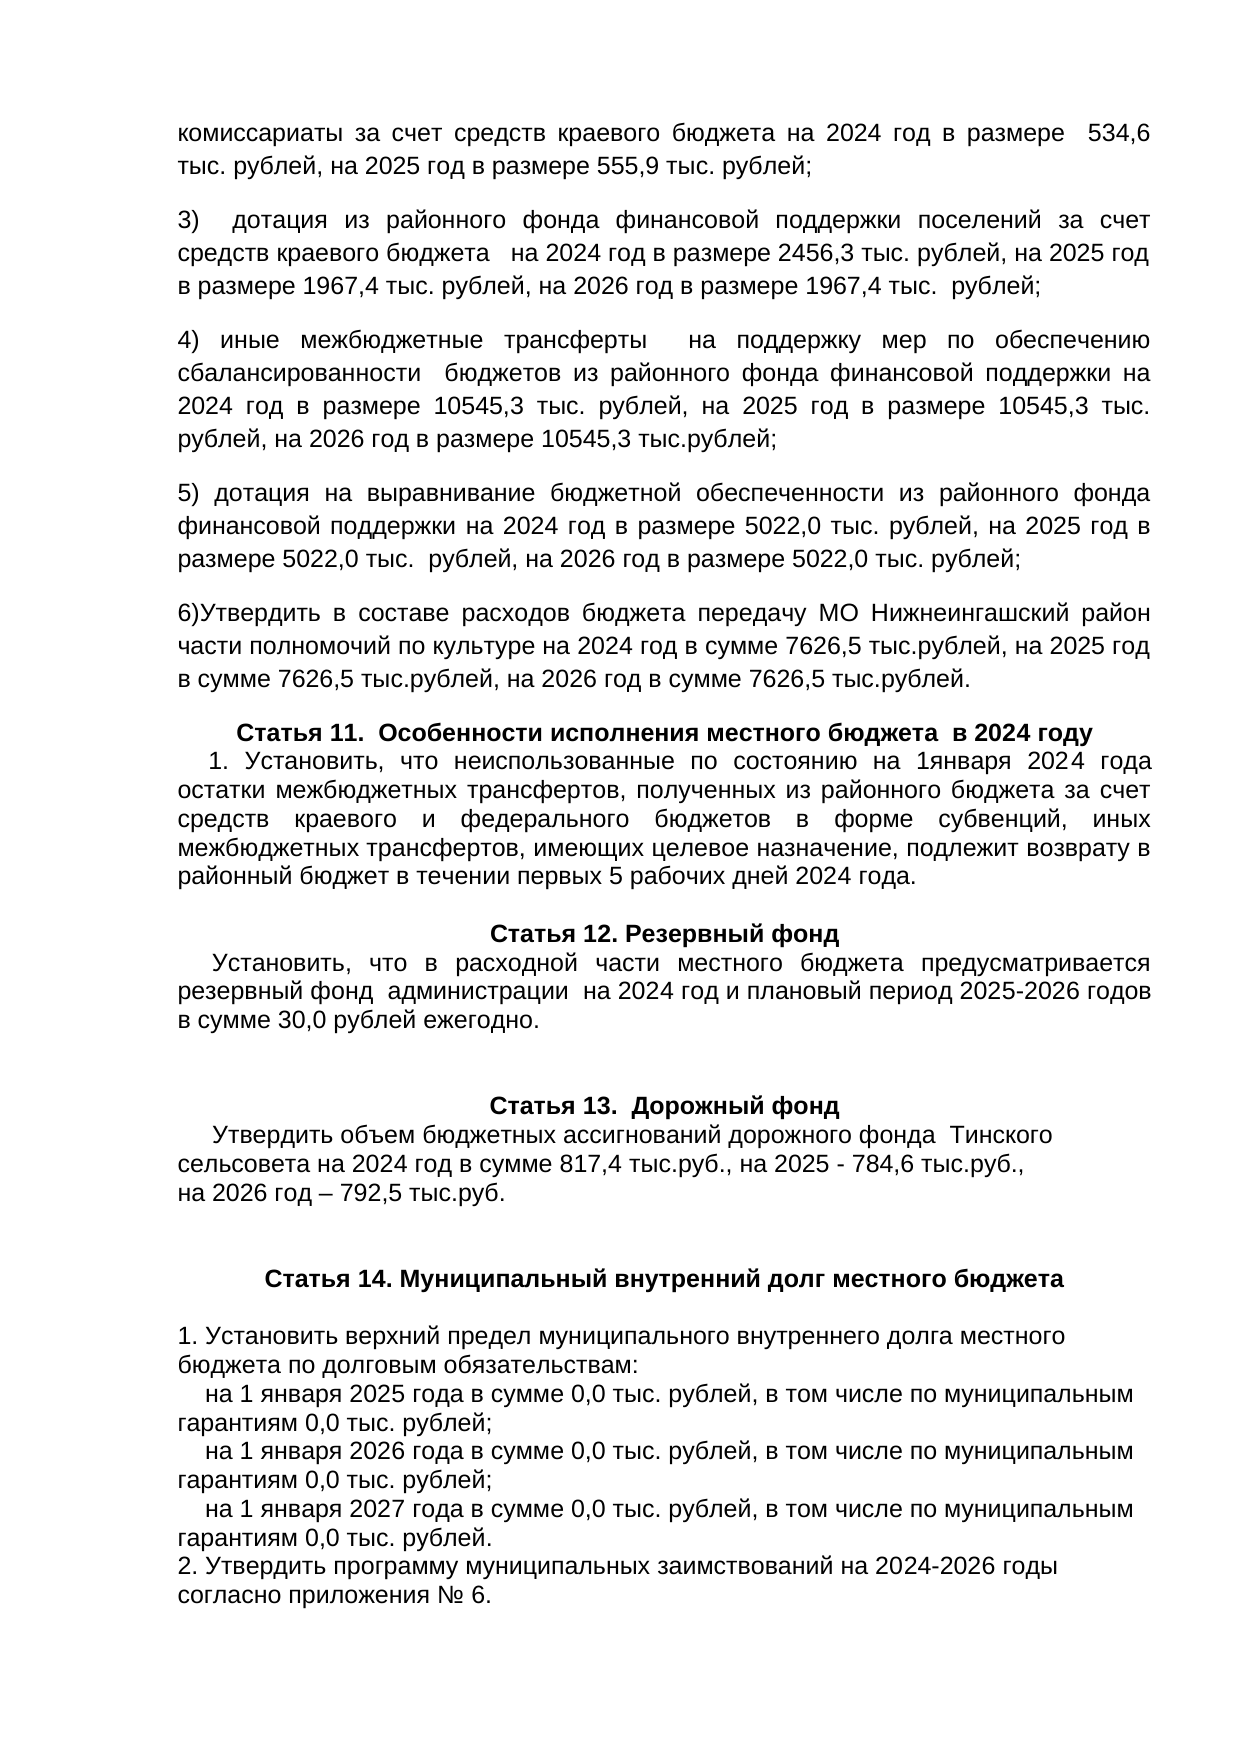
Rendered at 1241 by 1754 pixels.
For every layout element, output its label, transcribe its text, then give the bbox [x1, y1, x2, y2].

text 4) иные межбюджетные трансферты на поддержку мер по обеспечению сбалансированности бюджетов из районного фонда финансовой поддержки на 2024 год в размере 10545,3 тыс. рублей, на 2025 год в размере 10545,3 тыс. рублей, на 2026 год в размере 10545,3 тыс.рублей; [177, 325, 1152, 453]
text на 1 января 2027 года в сумме 0,0 тыс. рублей, в том числе по муниципальным гарантиям 0,0 тыс. рублей. [177, 1494, 1152, 1551]
text 1. Установить верхний предел муниципального внутреннего долга местного бюджета по долговым обязательствам: [177, 1321, 1152, 1379]
text 1. Установить, что неиспользованные по состоянию на 1января 2024 года остатки межбюджетных трансфертов, полученных из районного бюджета за счет средств краевого и федерального бюджетов в форме субвенций, иных межбюджетных трансфертов, имеющих целевое назначение, подлежит возврату в районный бюджет в течении первых 5 рабочих дней 2024 года. [177, 746, 1152, 890]
text Статья 14. Муниципальный внутренний долг местного бюджета [177, 1264, 1152, 1293]
text Статья 11. Особенности исполнения местного бюджета в 2024 году [177, 718, 1152, 746]
text Установить, что в расходной части местного бюджета предусматривается резервный фонд администрации на 2024 год и плановый период 2025-2026 годов в сумме 30,0 рублей ежегодно. [177, 948, 1152, 1034]
text Утвердить объем бюджетных ассигнований дорожного фонда Тинского сельсовета на 2024 год в сумме 817,4 тыс.руб., на 2025 - 784,6 тыс.руб., [177, 1120, 1152, 1178]
text на 1 января 2026 года в сумме 0,0 тыс. рублей, в том числе по муниципальным гарантиям 0,0 тыс. рублей; [177, 1436, 1152, 1494]
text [177, 118, 1152, 180]
text 3) дотация из районного фонда финансовой поддержки поселений за счет средств краевого бюджета на 2024 год в размере 2456,3 тыс. рублей, на 2025 год в размере 1967,4 тыс. рублей, на 2026 год в размере 1967,4 тыс. рублей; [177, 205, 1152, 300]
text Статья 12. Резервный фонд [177, 919, 1152, 948]
text 6)Утвердить в составе расходов бюджета передачу МО Нижнеингашский район части полномочий по культуре на 2024 год в сумме 7626,5 тыс.рублей, на 2025 год в сумме 7626,5 тыс.рублей, на 2026 год в сумме 7626,5 тыс.рублей. [177, 598, 1152, 692]
text на 2026 год – 792,5 тыс.руб. [177, 1178, 1152, 1206]
text 5) дотация на выравнивание бюджетной обеспеченности из районного фонда финансовой поддержки на 2024 год в размере 5022,0 тыс. рублей, на 2025 год в размере 5022,0 тыс. рублей, на 2026 год в размере 5022,0 тыс. рублей; [177, 478, 1152, 573]
text на 1 января 2025 года в сумме 0,0 тыс. рублей, в том числе по муниципальным гарантиям 0,0 тыс. рублей; [177, 1379, 1152, 1436]
text Статья 13. Дорожный фонд [177, 1091, 1152, 1120]
text 2. Утвердить программу муниципальных заимствований на 2024-2026 годы согласно приложения № 6. [177, 1551, 1152, 1609]
